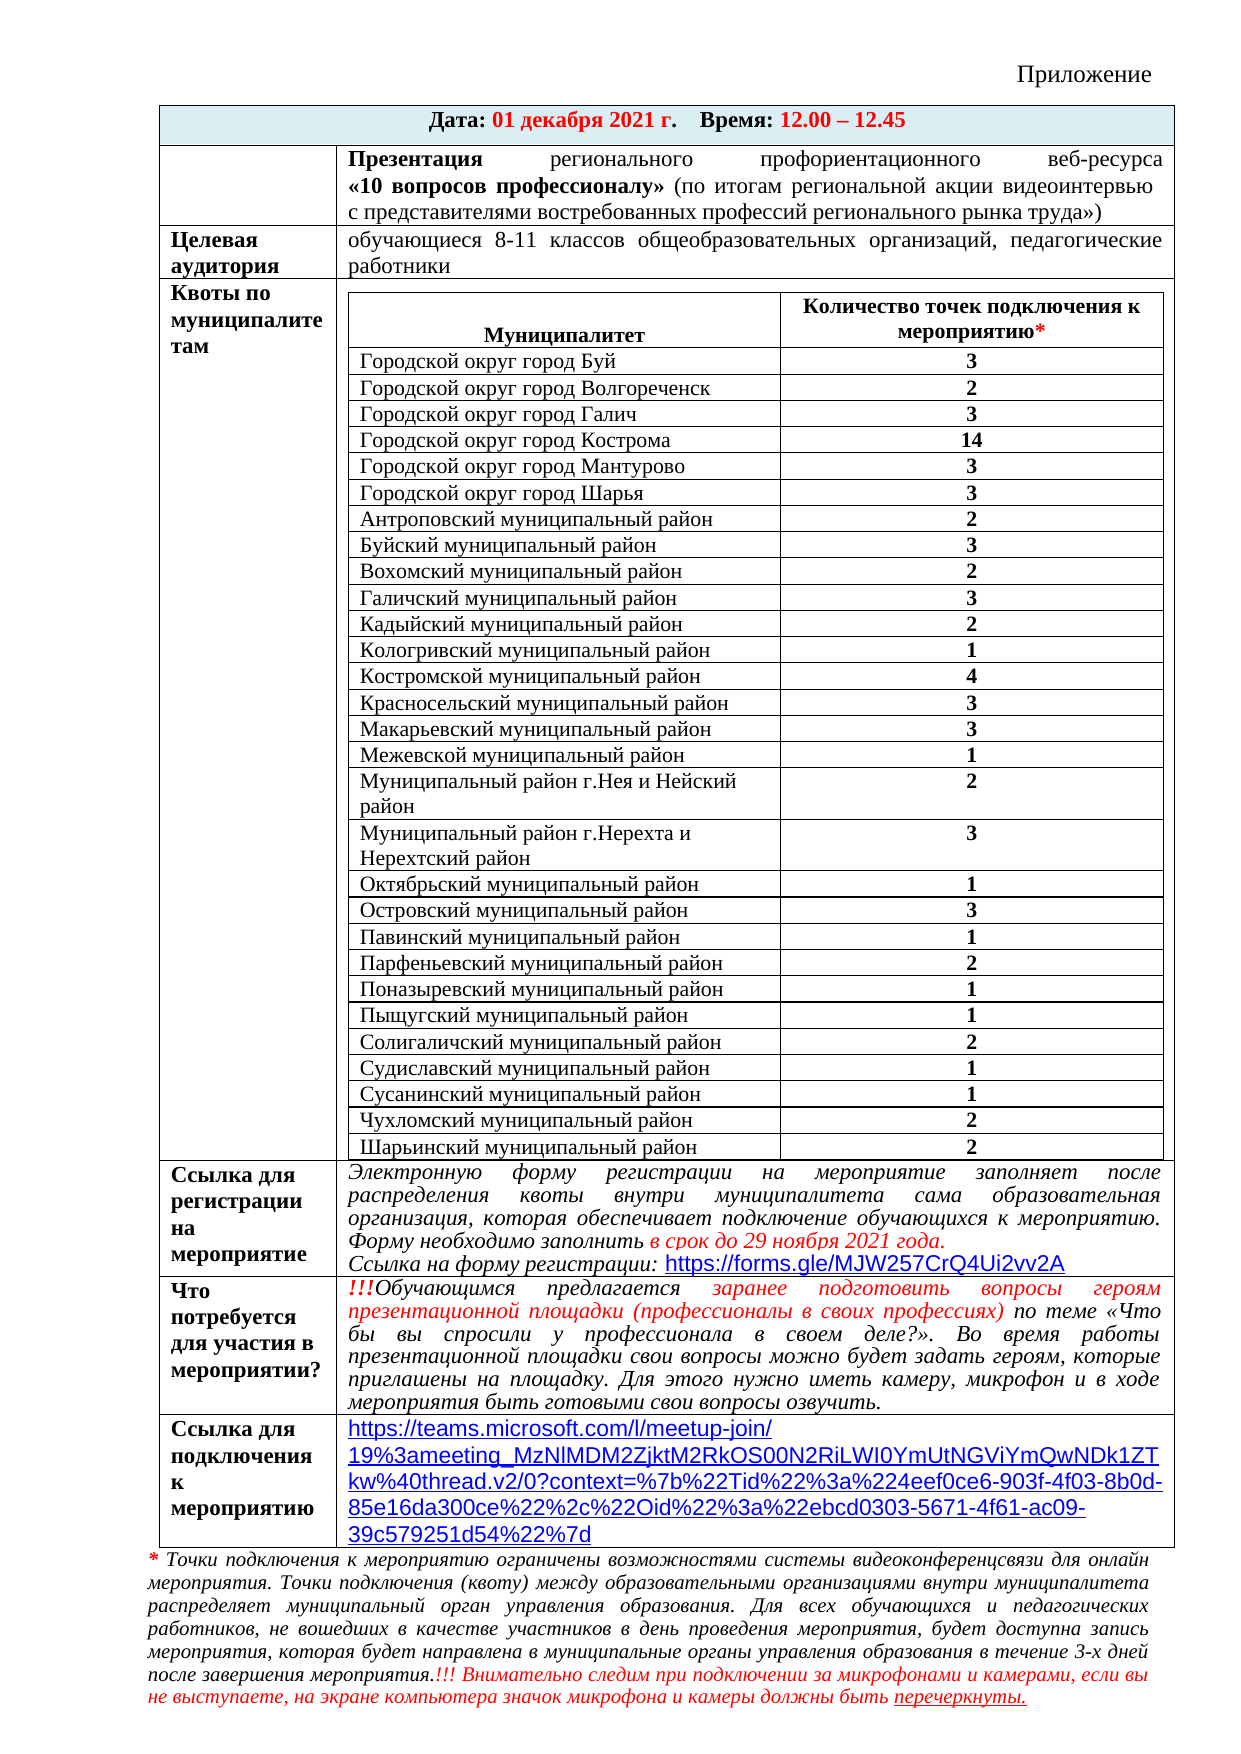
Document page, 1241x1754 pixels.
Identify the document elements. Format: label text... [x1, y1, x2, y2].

text Приложение [177, 59, 1152, 88]
table_cell Электронную форму регистрации на мероприятие заполняет после распределения квоты внутри муниципалитета сама образовательная организация, которая обеспечивает подключение обучающихся к мероприятию. Форму необходимо заполнить в срок до 29 ноября 2021 года. Ссылка на форму регистрации: https://forms.gle/MJW257CrQ4Ui2vv2A [337, 1161, 1174, 1276]
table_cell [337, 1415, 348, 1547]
text * Точки подключения к мероприятию ограничены возможностями системы видеоконференцсвязи для онлайн мероприятия. Точки подключения (квоту) между образовательными организациями внутри муниципалитета распределяет муниципальный орган управления образования. Для всех обучающихся и педагогических работников, не вошедших в качестве участников в день проведения мероприятия, будет доступна запись мероприятия, которая будет направлена в муниципальные органы управления образования в течение 3-х дней после завершения мероприятия.!!! Внимательно следим при подключении за микрофонами и камерами, если вы не выступаете, на экране компьютера значок микрофона и камеры должны быть перечеркнуты. [148, 1548, 1152, 1708]
table_cell Ссылка для регистрации на мероприятие [160, 1161, 336, 1276]
table_cell [337, 279, 1174, 1160]
table_cell Ссылка для подключения к мероприятию [160, 1415, 336, 1547]
table_cell [160, 146, 336, 224]
table_header Дата: 01 декабря 2021 г. Время: 12.00 – 12.45 [160, 106, 1174, 144]
table_cell !!!Обучающимся предлагается заранее подготовить вопросы героям презентационной площадки (профессионалы в своих профессиях) по теме «Что бы вы спросили у профессионала в своем деле?». Во время работы презентационной площадки свои вопросы можно будет задать героям, которые приглашены на площадку. Для этого нужно иметь камеру, микрофон и в ходе мероприятия быть готовыми свои вопросы озвучить. [337, 1277, 1174, 1414]
table_cell обучающиеся 8-11 классов общеобразовательных организаций, педагогические работники [337, 226, 1174, 278]
table_cell Целевая аудитория [160, 226, 336, 278]
table_cell https://teams.microsoft.com/l/meetup-join/19%3ameeting_MzNlMDM2ZjktM2RkOS00N2RiLWI0YmUtNGViYmQwNDk1ZTkw%40thread.v2/0?context=%7b%22Tid%22%3a%224eef0ce6-903f-4f03-8b0d-85e16da300ce%22%2c%22Oid%22%3a%22ebcd0303-5671-4f61-ac09-39c579251d54%22%7d [591, 1415, 1174, 1547]
table_cell Квоты по муниципалитетам [160, 279, 336, 1160]
table_cell Что потребуется для участия в мероприятии? [160, 1277, 336, 1414]
table_cell Презентация регионального профориентационного веб-ресурса «10 вопросов профессионалу» (по итогам региональной акции видеоинтервью с представителями востребованных профессий регионального рынка труда») [337, 146, 1174, 224]
